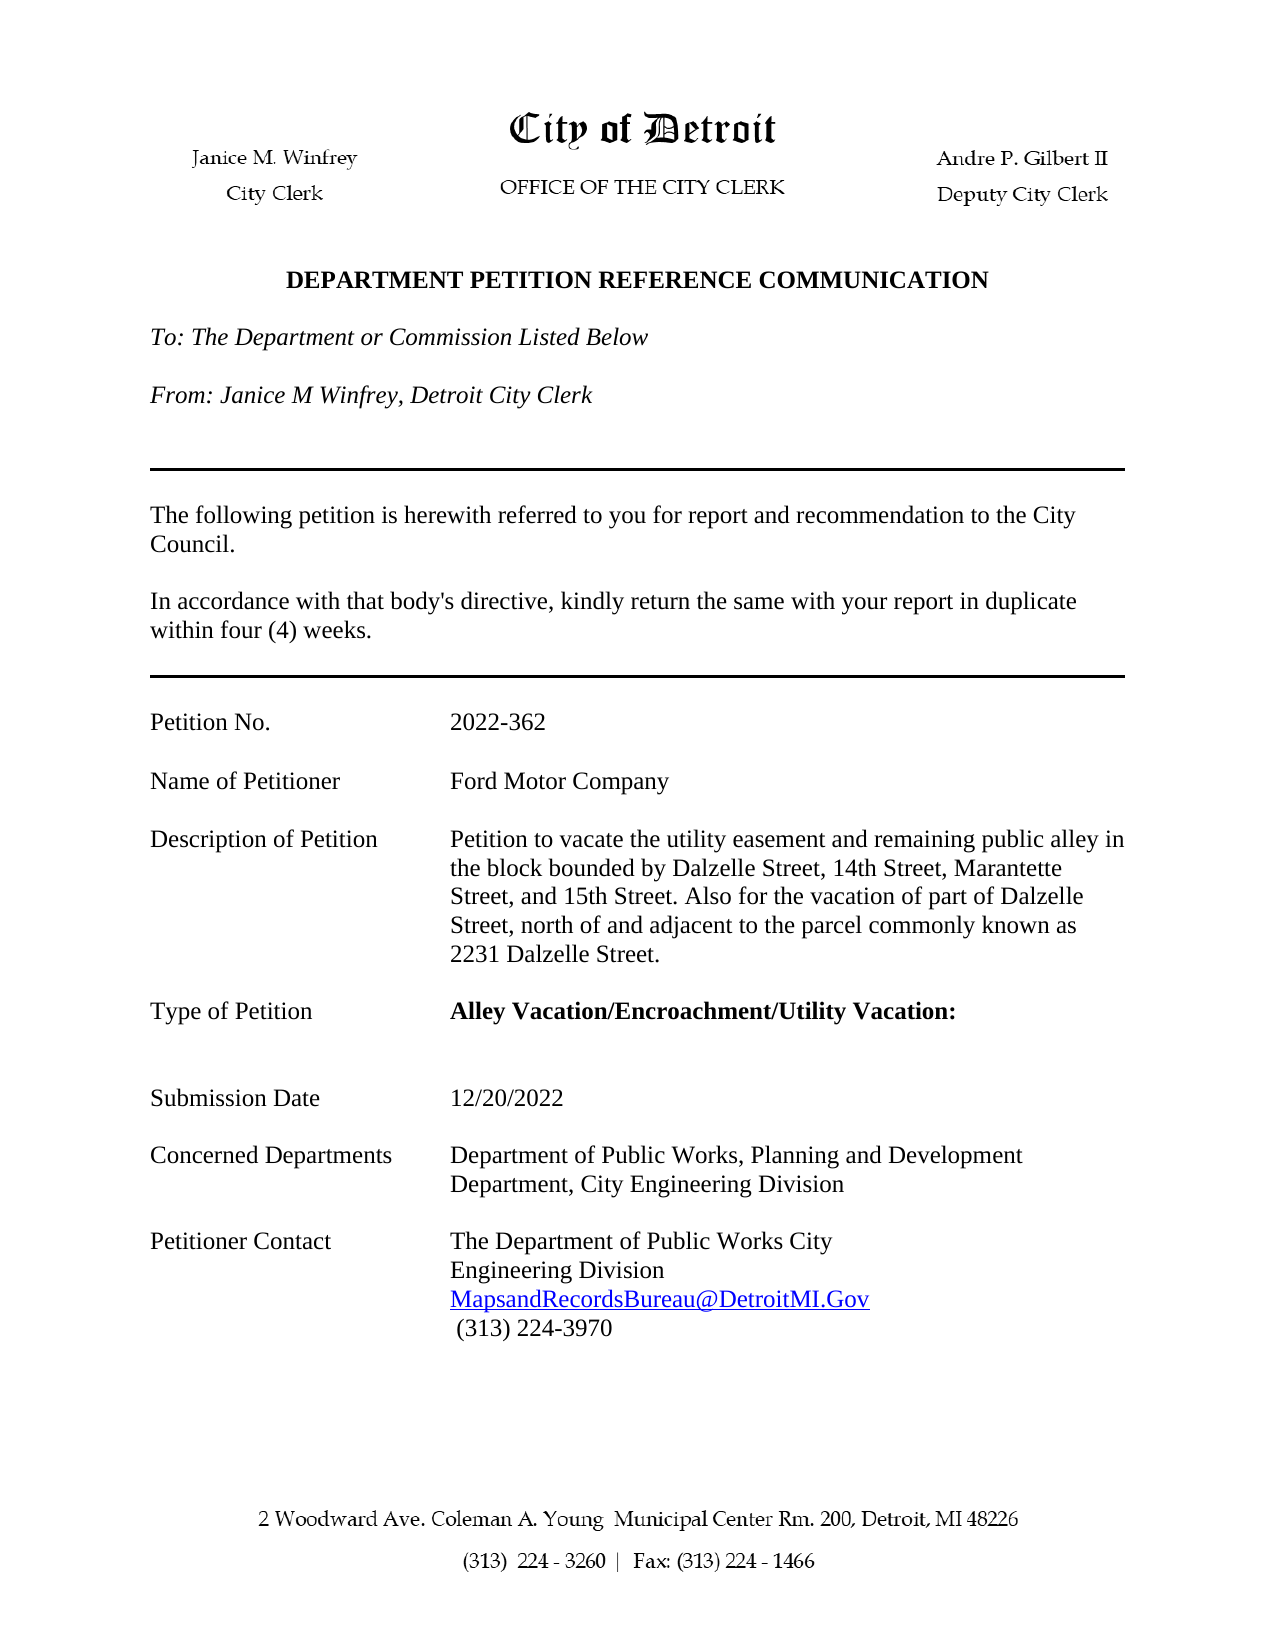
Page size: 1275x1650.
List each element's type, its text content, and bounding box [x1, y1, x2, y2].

text Petition No. 2022-362 [150, 707, 1125, 735]
text Petitioner Contact The Department of Public Works City [450, 1226, 1125, 1255]
text Concerned Departments Department of Public Works, Planning and Development [150, 1140, 1125, 1169]
text Name of Petitioner Ford Motor Company [150, 766, 1125, 795]
text MapsandRecordsBureau@DetroitMI.Gov [450, 1284, 1125, 1313]
text In accordance with that body's directive, kindly return the same with your report in duplicate within four (4) weeks. [150, 586, 1125, 644]
text To: The Department or Commission Listed Below [150, 322, 1125, 351]
text Engineering Division [450, 1255, 1125, 1284]
text (313) 224-3970 [450, 1313, 1125, 1341]
text Type of Petition Alley Vacation/Encroachment/Utility Vacation: [150, 996, 1125, 1025]
text The following petition is herewith referred to you for report and recommendation to the City Council. [150, 500, 1125, 558]
text DEPARTMENT PETITION REFERENCE COMMUNICATION [150, 265, 1125, 294]
text Description of Petition Petition to vacate the utility easement and remaining public alley in the block bounded by Dalzelle Street, 14th Street, Marantette Street, and 15th Street. Also for the vacation of part of Dalzelle Street, north of and adjacent to the parcel commonly known as 2231 Dalzelle Street. [150, 824, 1125, 968]
text Submission Date 12/20/2022 [150, 1083, 1125, 1111]
text From: Janice M Winfrey, Detroit City Clerk [150, 380, 1125, 409]
picture [127, 36, 1148, 263]
text Department, City Engineering Division [150, 1169, 1125, 1198]
picture [150, 1465, 1125, 1614]
text Petitioner Contact The Department of Public Works City [150, 1226, 331, 1255]
